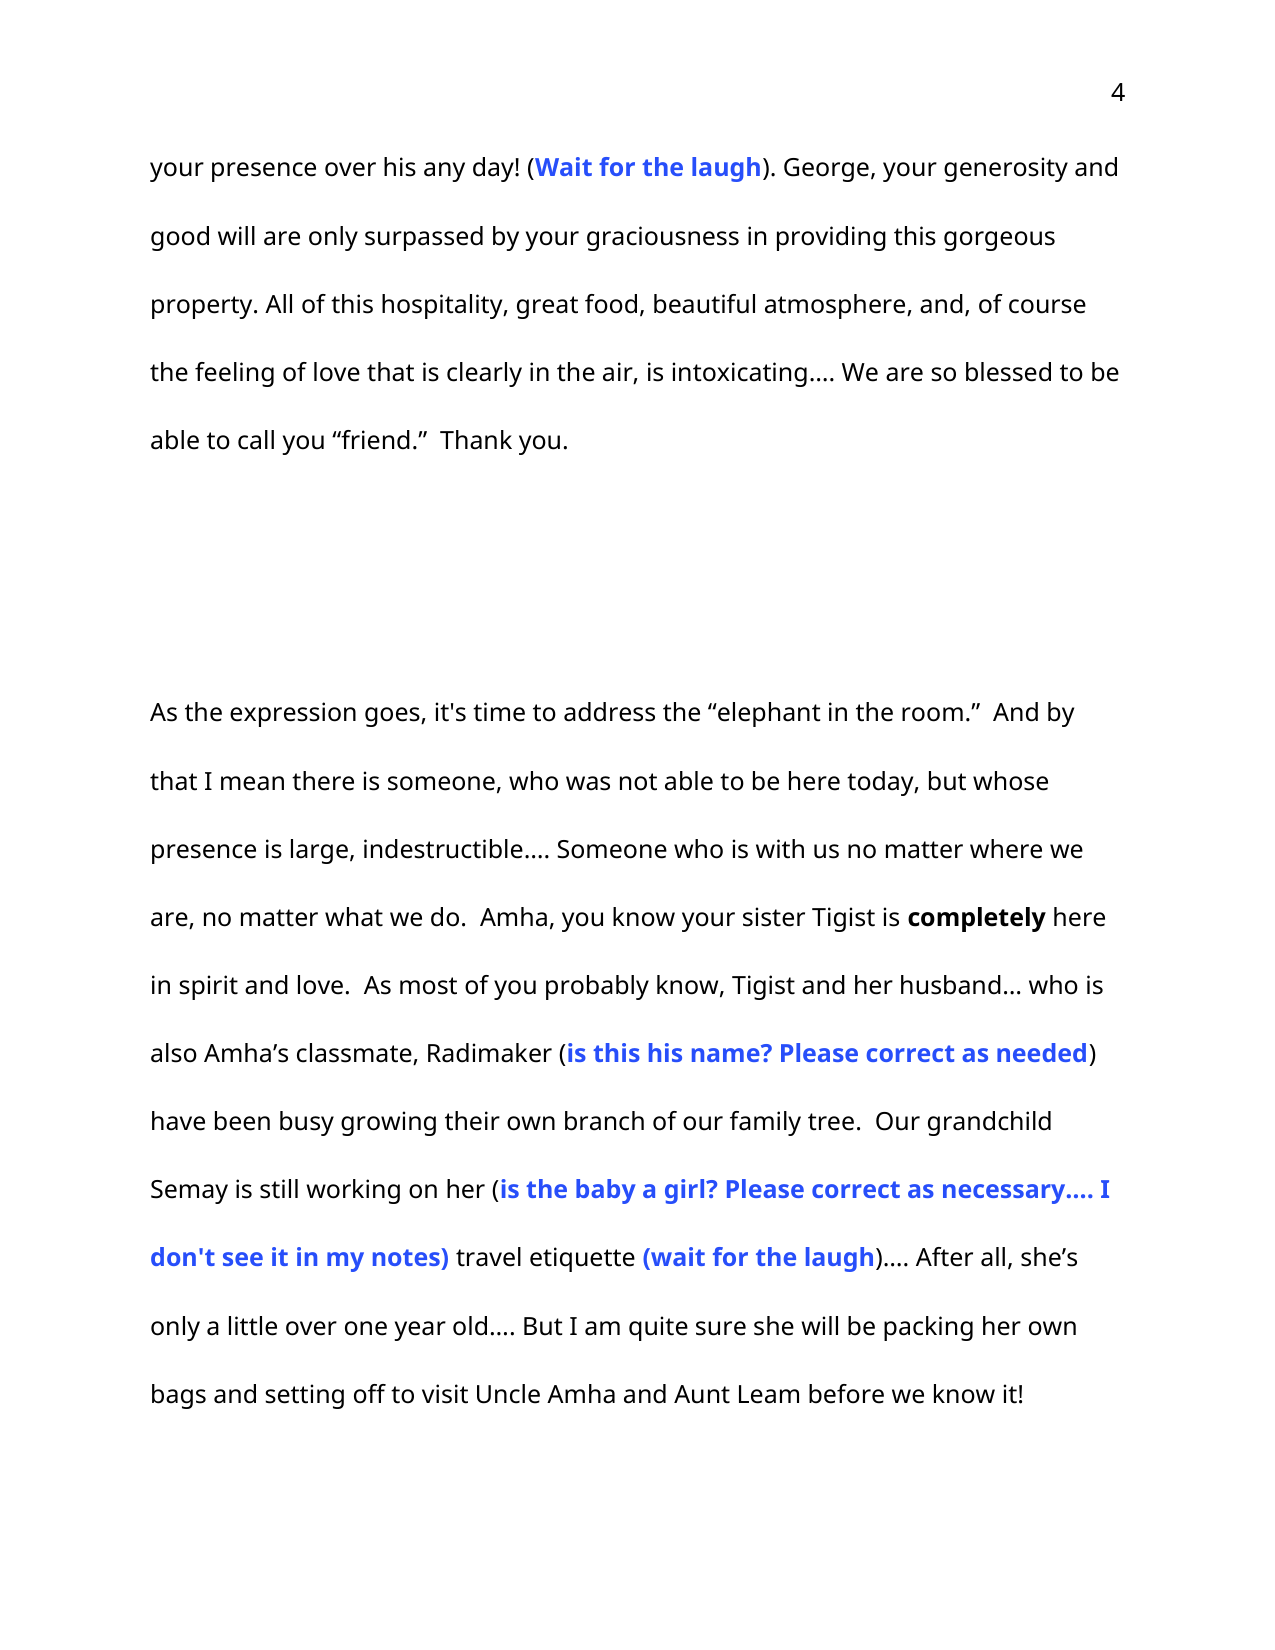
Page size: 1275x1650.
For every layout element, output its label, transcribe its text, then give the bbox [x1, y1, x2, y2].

text As the expression goes, it's time to address the “elephant in the room.” And by that I mean there is someone, who was not able to be here today, but whose presence is large, indestructible…. Someone who is with us no matter where we are, no matter what we do. Amha, you know your sister Tigist is completely here in spirit and love. As most of you probably know, Tigist and her husband… who is also Amha’s classmate, Radimaker (is this his name? Please correct as needed) have been busy growing their own branch of our family tree. Our grandchild Semay is still working on her (is the baby a girl? Please correct as necessary…. I don't see it in my notes) travel etiquette (wait for the laugh)…. After all, she’s only a little over one year old…. But I am quite sure she will be packing her own bags and setting off to visit Uncle Amha and Aunt Leam before we know it! [150, 695, 1125, 1410]
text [150, 150, 1125, 457]
